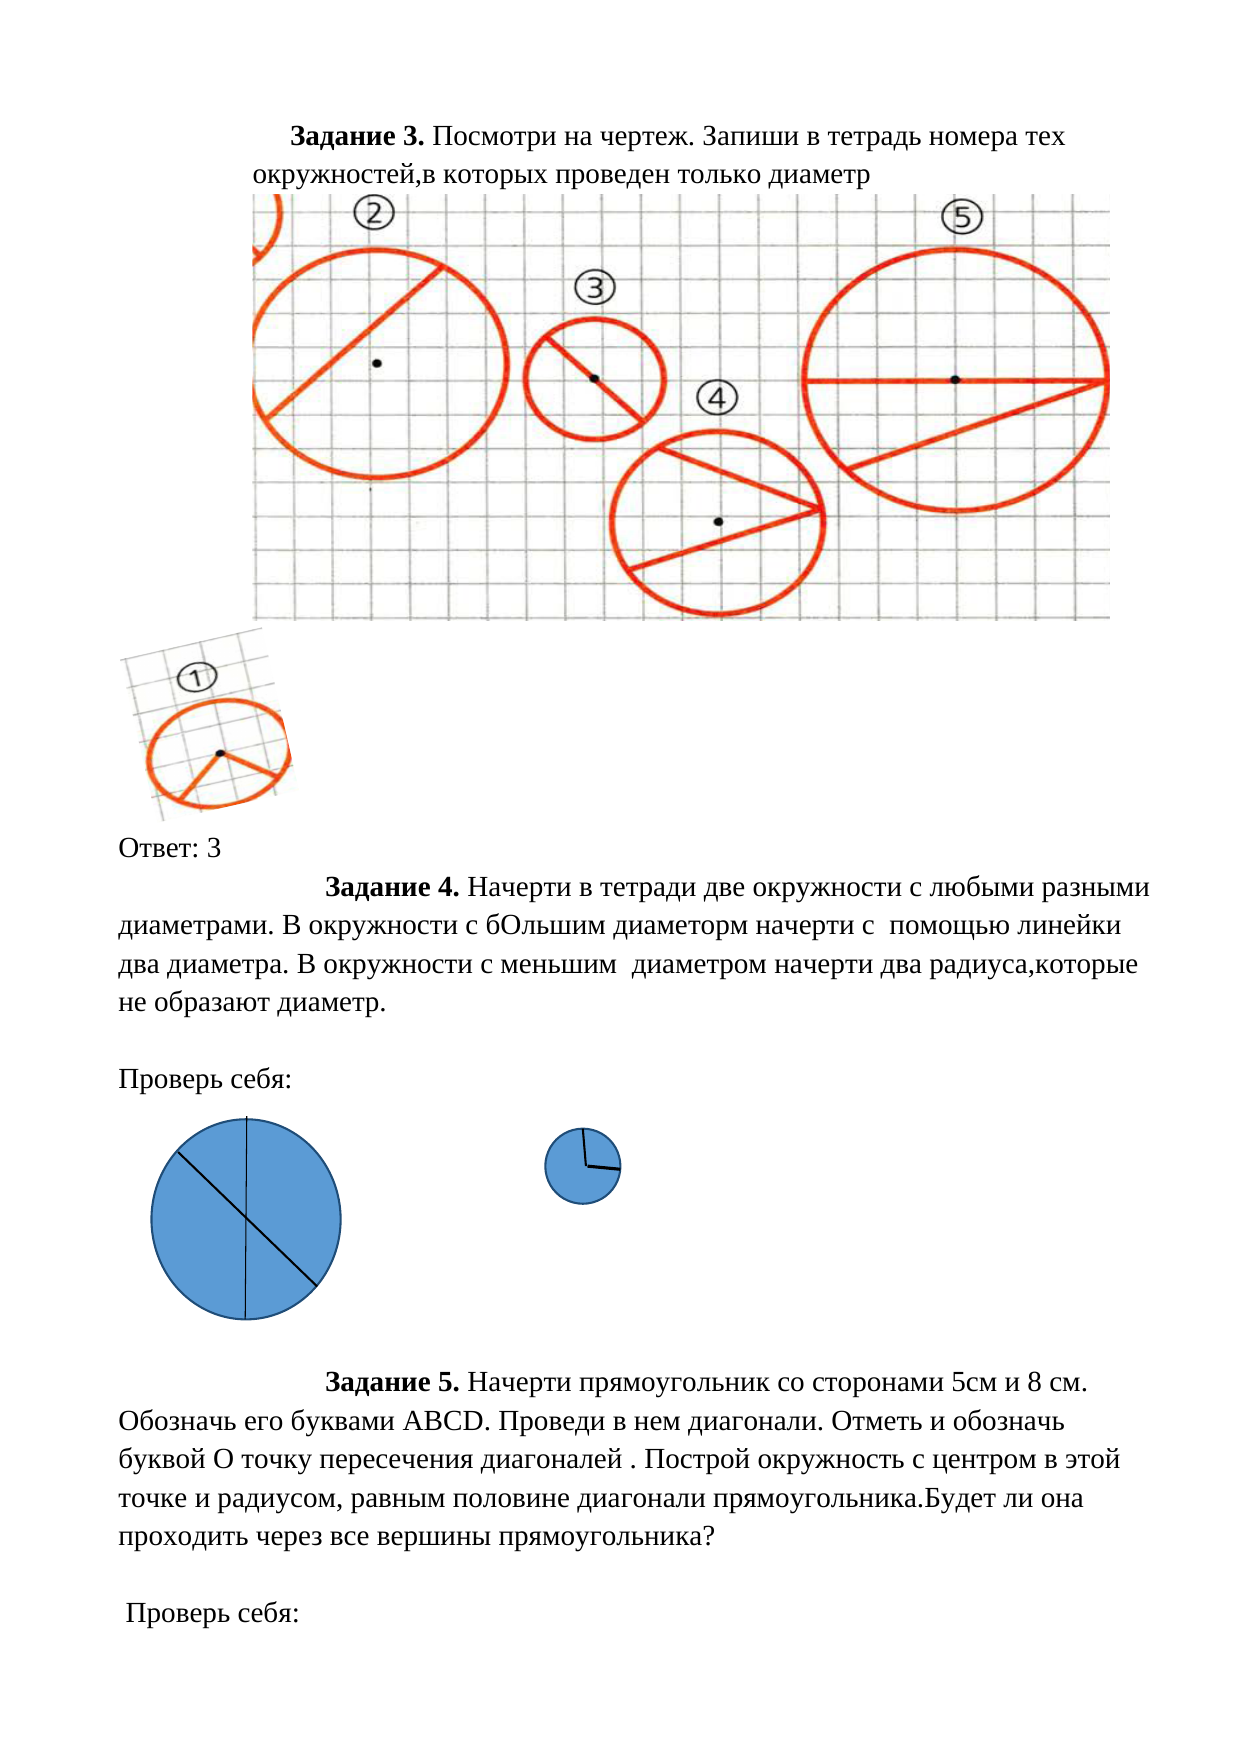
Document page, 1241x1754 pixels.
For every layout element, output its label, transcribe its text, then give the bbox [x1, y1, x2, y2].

list Ответ: 3 [118, 830, 1152, 864]
list Задание 3. Посмотри на чертеж. Запиши в тетрадь номера тех окружностей,в которых проведен только диаметр [252, 118, 1152, 621]
list Задание 5. Начерти прямоугольник со сторонами 5см и 8 см. Обозначь его буквами ABCD. Проведи в нем диагонали. Отметь и обозначь буквой О точку пересечения диагоналей . Построй окружность с центром в этой точке и радиусом, равным половине диагонали прямоугольника.Будет ли она проходить через все вершины прямоугольника? [118, 1364, 1152, 1552]
list Проверь себя: [118, 1061, 1152, 1095]
list Задание 4. Начерти в тетради две окружности с любыми разными диаметрами. В окружности с бОльшим диаметорм начерти с помощью линейки два диаметра. В окружности с меньшим диаметром начерти два радиуса,которые не образают диаметр. [118, 869, 1152, 1018]
list Проверь себя: [118, 1596, 1152, 1629]
